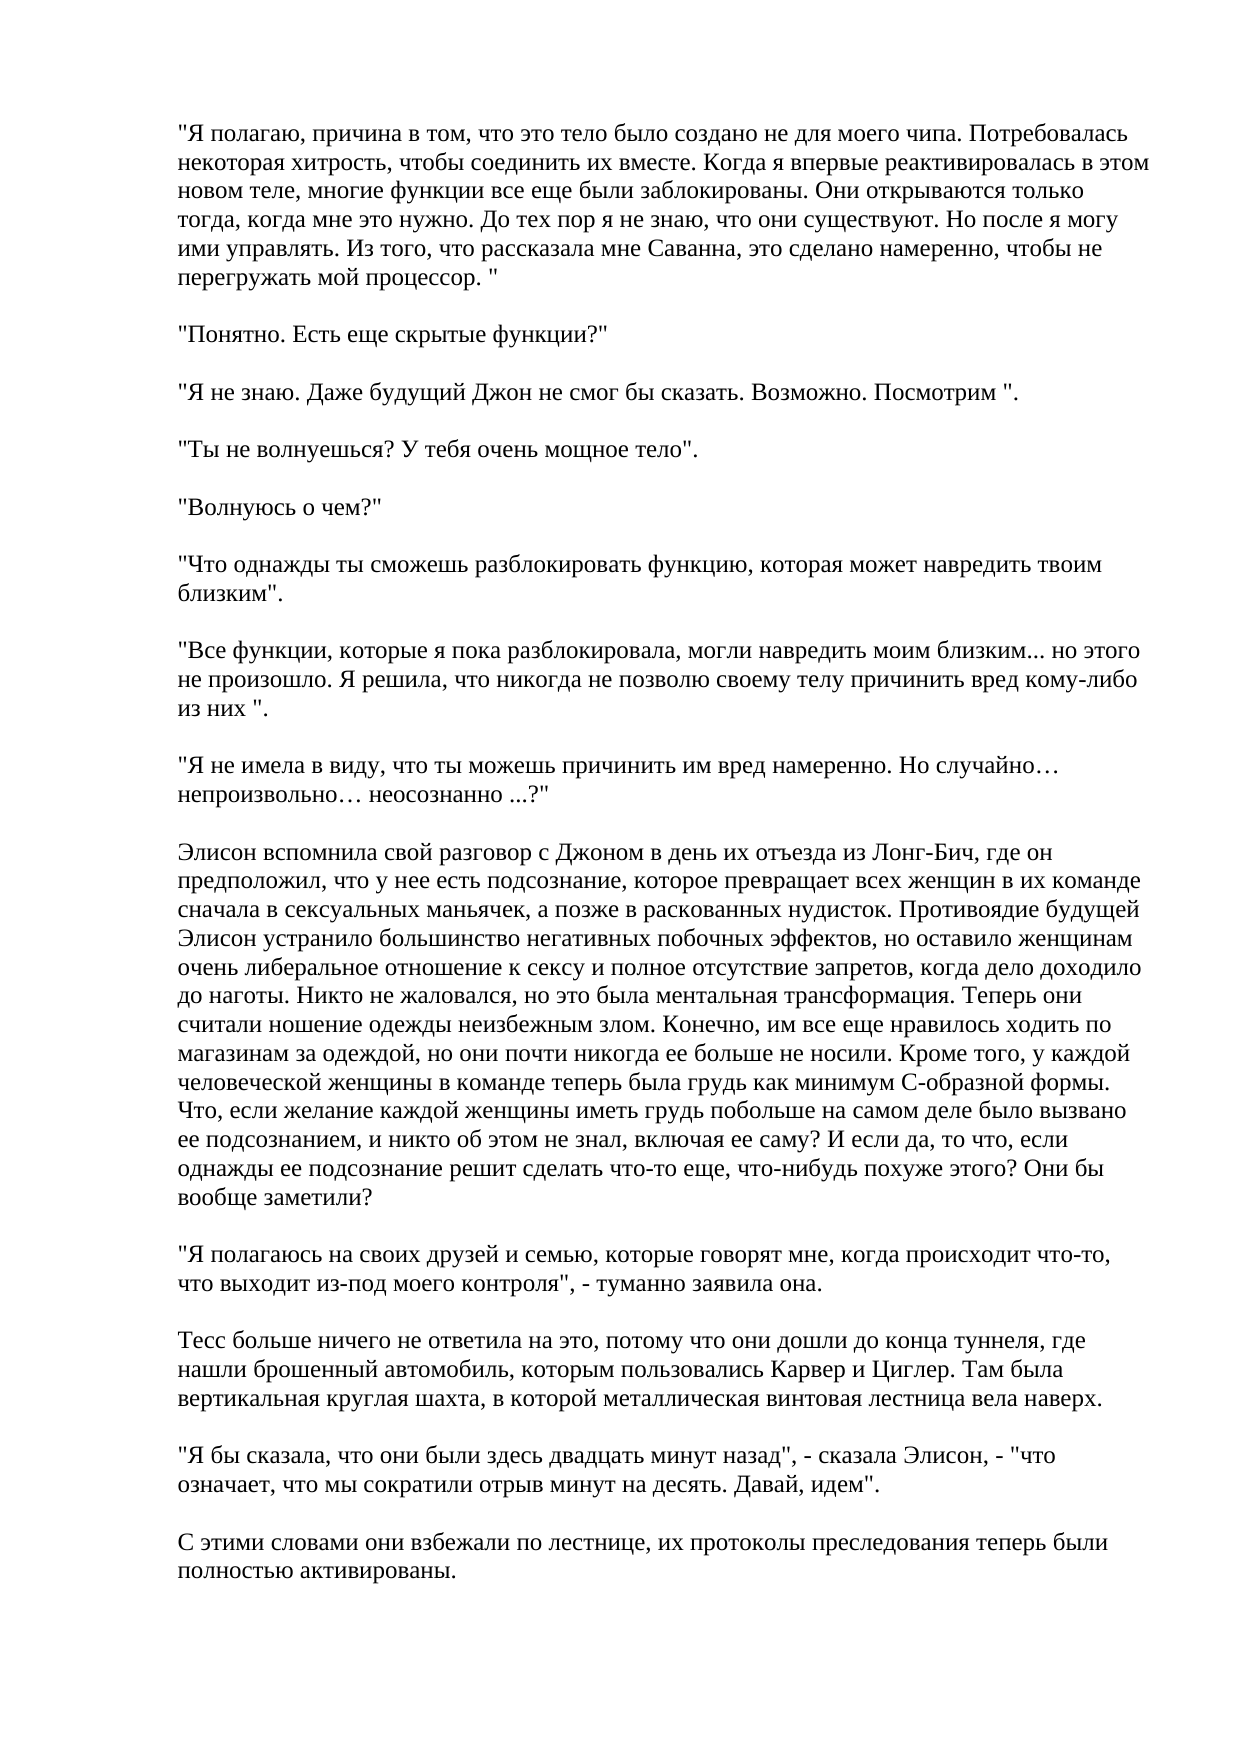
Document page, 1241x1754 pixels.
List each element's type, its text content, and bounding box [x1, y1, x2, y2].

text "Я полагаю, причина в том, что это тело было создано не для моего чипа. Потребовалась некоторая хитрость, чтобы соединить их вместе. Когда я впервые реактивировалась в этом новом теле, многие функции все еще были заблокированы. Они открываются только тогда, когда мне это нужно. До тех пор я не знаю, что они существуют. Но после я могу ими управлять. Из того, что рассказала мне Саванна, это сделано намеренно, чтобы не перегружать мой процессор. " [177, 118, 1152, 291]
text Элисон вспомнила свой разговор с Джоном в день их отъезда из Лонг-Бич, где он предположил, что у нее есть подсознание, которое превращает всех женщин в их команде сначала в сексуальных маньячек, а позже в раскованных нудисток. Противоядие будущей Элисон устранило большинство негативных побочных эффектов, но оставило женщинам очень либеральное отношение к сексу и полное отсутствие запретов, когда дело доходило до наготы. Никто не жаловался, но это была ментальная трансформация. Теперь они считали ношение одежды неизбежным злом. Конечно, им все еще нравилось ходить по магазинам за одеждой, но они почти никогда ее больше не носили. Кроме того, у каждой человеческой женщины в команде теперь была грудь как минимум С-образной формы. Что, если желание каждой женщины иметь грудь побольше на самом деле было вызвано ее подсознанием, и никто об этом не знал, включая ее саму? И если да, то что, если однажды ее подсознание решит сделать что-то еще, что-нибудь похуже этого? Они бы вообще заметили? [177, 837, 1152, 1211]
text "Понятно. Есть еще скрытые функции?" [177, 319, 1152, 348]
text "Все функции, которые я пока разблокировала, могли навредить моим близким... но этого не произошло. Я решила, что никогда не позволю своему телу причинить вред кому-либо из них ". [177, 636, 1152, 722]
text "Я не знаю. Даже будущий Джон не смог бы сказать. Возможно. Посмотрим ". [177, 377, 1152, 406]
text "Я бы сказала, что они были здесь двадцать минут назад", - сказала Элисон, - "что означает, что мы сократили отрыв минут на десять. Давай, идем". [177, 1441, 1152, 1498]
text "Волнуюсь о чем?" [177, 492, 1152, 521]
text "Ты не волнуешься? У тебя очень мощное тело". [177, 434, 1152, 463]
text "Я не имела в виду, что ты можешь причинить им вред намеренно. Но случайно… непроизвольно… неосознанно ...?" [177, 751, 1152, 808]
text "Я полагаюсь на своих друзей и семью, которые говорят мне, когда происходит что-то, что выходит из-под моего контроля", - туманно заявила она. [177, 1239, 1152, 1297]
text "Что однажды ты сможешь разблокировать функцию, которая может навредить твоим близким". [177, 549, 1152, 607]
text Тесс больше ничего не ответила на это, потому что они дошли до конца туннеля, где нашли брошенный автомобиль, которым пользовались Карвер и Циглер. Там была вертикальная круглая шахта, в которой металлическая винтовая лестница вела наверх. [177, 1326, 1152, 1412]
text С этими словами они взбежали по лестнице, их протоколы преследования теперь были полностью активированы. [177, 1527, 1152, 1584]
